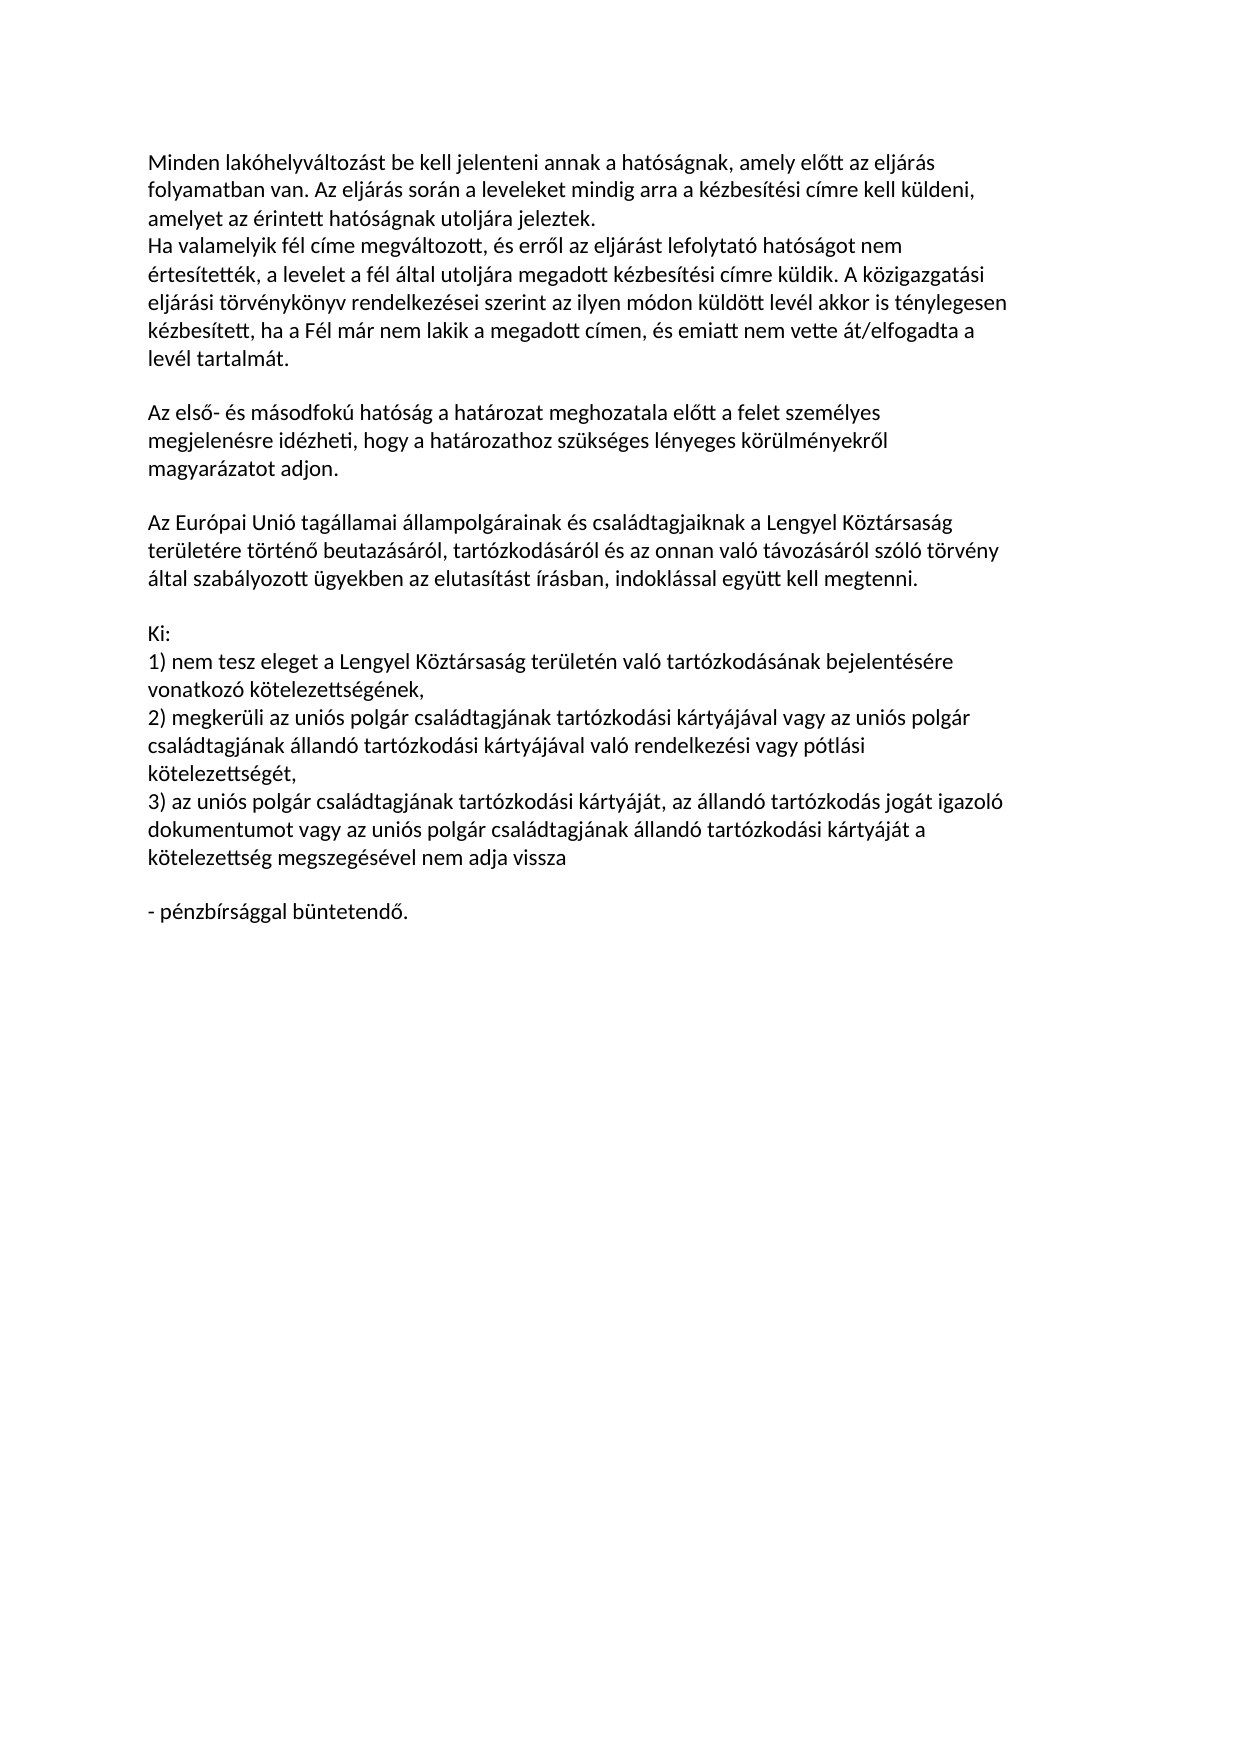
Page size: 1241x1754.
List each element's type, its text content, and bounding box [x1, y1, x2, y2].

text - pénzbírsággal büntetendő. [148, 871, 1093, 926]
text Ki: 1) nem tesz eleget a Lengyel Köztársaság területén való tartózkodásának bejelentésére vonatkozó kötelezettségének, 2) megkerüli az uniós polgár családtagjának tartózkodási kártyájával vagy az uniós polgár családtagjának állandó tartózkodási kártyájával való rendelkezési vagy pótlási kötelezettségét, 3) az uniós polgár családtagjának tartózkodási kártyáját, az állandó tartózkodás jogát igazoló dokumentumot vagy az uniós polgár családtagjának állandó tartózkodási kártyáját a kötelezettség megszegésével nem adja vissza [148, 593, 1093, 871]
text Az Európai Unió tagállamai állampolgárainak és családtagjaiknak a Lengyel Köztársaság területére történő beutazásáról, tartózkodásáról és az onnan való távozásáról szóló törvény által szabályozott ügyekben az elutasítást írásban, indoklással együtt kell megtenni. [148, 482, 1093, 593]
text Az első- és másodfokú hatóság a határozat meghozatala előtt a felet személyes megjelenésre idézheti, hogy a határozathoz szükséges lényeges körülményekről magyarázatot adjon. [148, 372, 1093, 482]
text Minden lakóhelyváltozást be kell jelenteni annak a hatóságnak, amely előtt az eljárás folyamatban van. Az eljárás során a leveleket mindig arra a kézbesítési címre kell küldeni, amelyet az érintett hatóságnak utoljára jeleztek. Ha valamelyik fél címe megváltozott, és erről az eljárást lefolytató hatóságot nem értesítették, a levelet a fél által utoljára megadott kézbesítési címre küldik. A közigazgatási eljárási törvénykönyv rendelkezései szerint az ilyen módon küldött levél akkor is ténylegesen kézbesített, ha a Fél már nem lakik a megadott címen, és emiatt nem vette át/elfogadta a levél tartalmát. [148, 148, 1093, 372]
